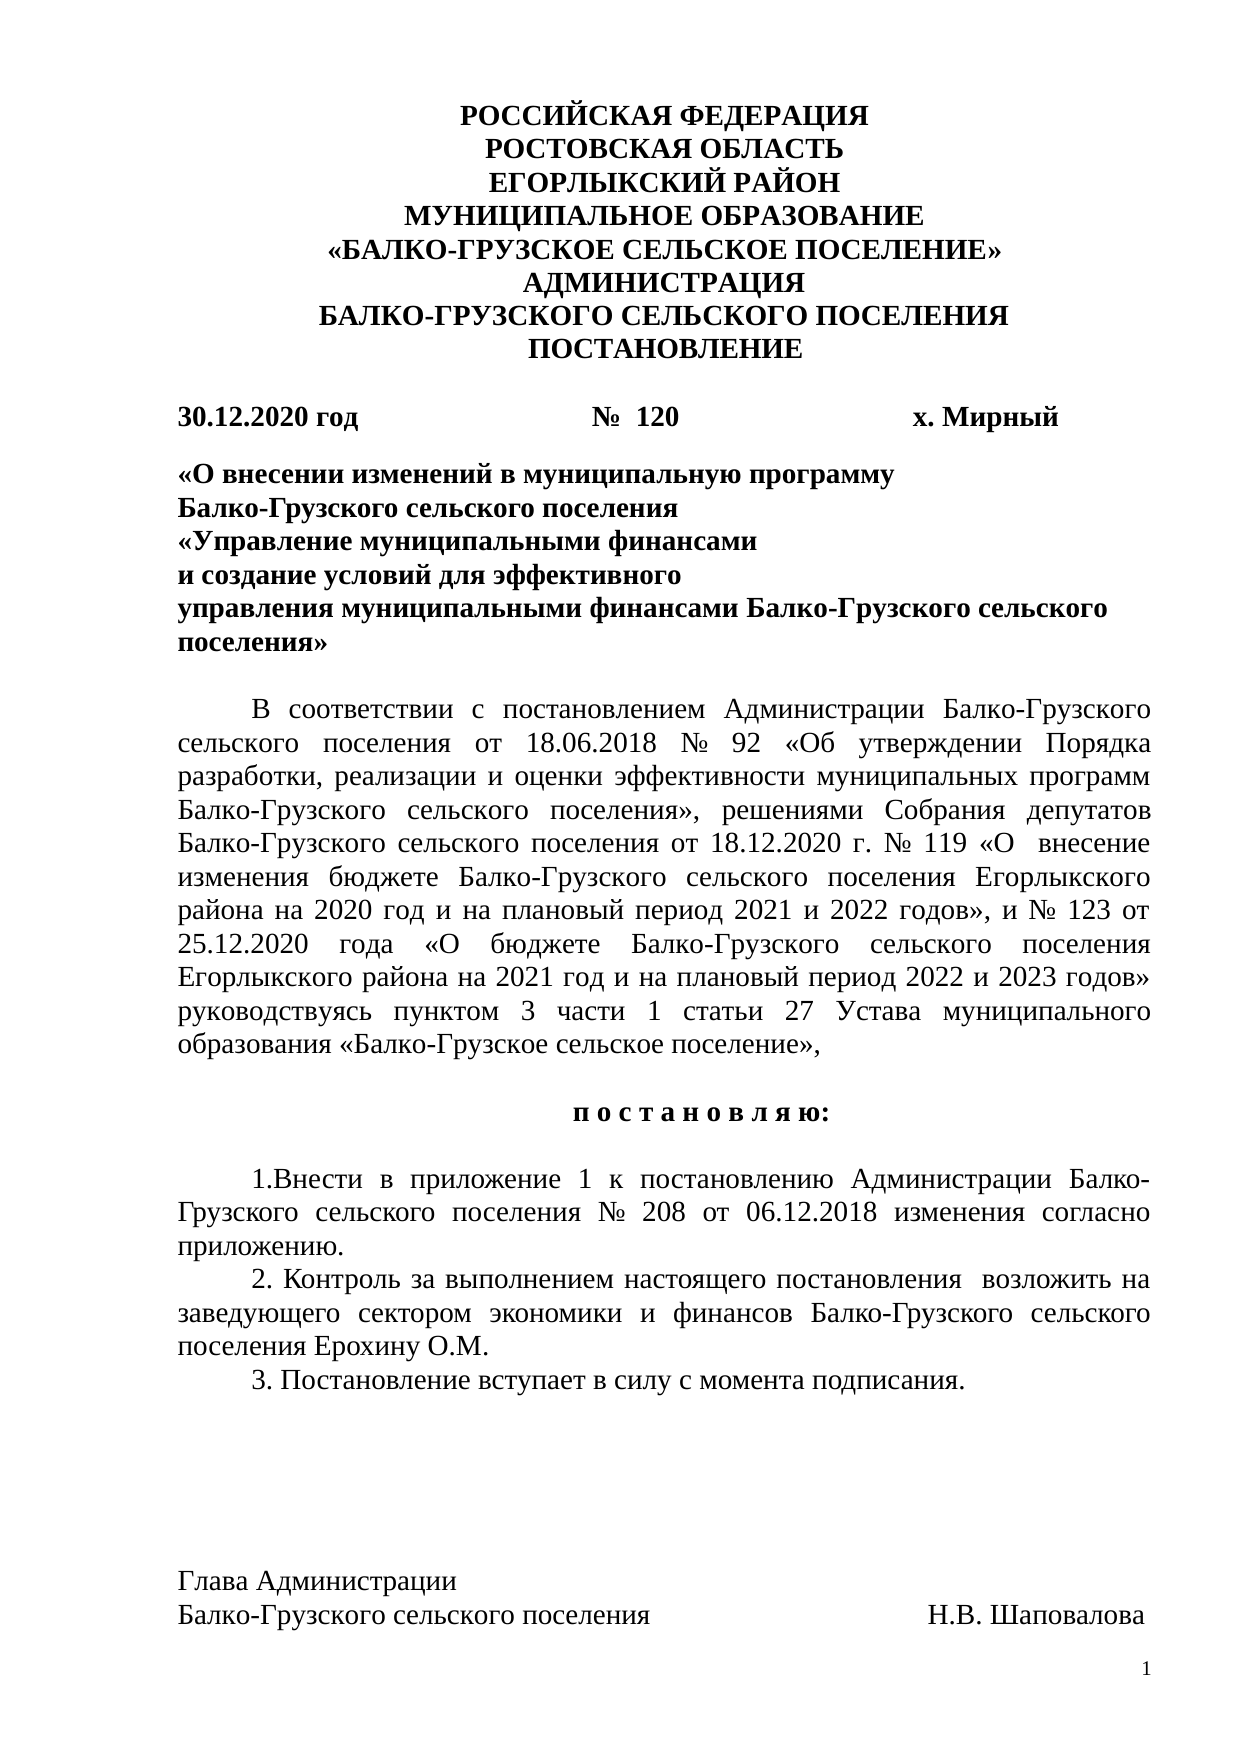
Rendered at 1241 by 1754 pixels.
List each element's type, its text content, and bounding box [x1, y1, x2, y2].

text МУНИЦИПАЛЬНОЕ ОБРАЗОВАНИЕ [177, 198, 1152, 232]
text В соответствии с постановлением Администрации Балко-Грузского сельского поселения от 18.06.2018 № 92 «Об утверждении Порядка разработки, реализации и оценки эффективности муниципальных программ Балко-Грузского сельского поселения», решениями Собрания депутатов Балко-Грузского сельского поселения от 18.12.2020 г. № 119 «О внесение изменения бюджете Балко-Грузского сельского поселения Егорлыкского района на 2020 год и на плановый период 2021 и 2022 годов», и № 123 от 25.12.2020 года «О бюджете Балко-Грузского сельского поселения Егорлыкского района на 2021 год и на плановый период 2022 и 2023 годов» руководствуясь пунктом 3 части 1 статьи 27 Устава муниципального образования «Балко-Грузское сельское поселение», [177, 691, 1152, 1060]
text РОСТОВСКАЯ ОБЛАСТЬ [177, 131, 1152, 165]
text «О внесении изменений в муниципальную программу Балко-Грузского сельского поселения [177, 456, 1152, 523]
text АДМИНИСТРАЦИЯ [177, 266, 1151, 299]
text Глава Администрации [177, 1563, 1152, 1597]
text Балко-Грузского сельского поселения Н.В. Шаповалова [177, 1597, 1152, 1630]
text БАЛКО-ГРУЗСКОГО СЕЛЬСКОГО ПОСЕЛЕНИЯ [177, 299, 1151, 332]
text ЕГОРЛЫКСКИЙ РАЙОН [177, 165, 1152, 198]
text ПОСТАНОВЛЕНИЕ [180, 332, 1152, 365]
text п о с т а н о в л я ю: [177, 1094, 1152, 1127]
text РОССИЙСКАЯ ФЕДЕРАЦИЯ [177, 98, 1152, 131]
text «БАЛКО-ГРУЗСКОЕ СЕЛЬСКОЕ ПОСЕЛЕНИЕ» [177, 232, 1152, 266]
text 2. Контроль за выполнением настоящего постановления возложить на заведующего сектором экономики и финансов Балко-Грузского сельского поселения Ерохину О.М. [177, 1261, 1152, 1362]
text 30.12.2020 год № 120 х. Мирный [177, 399, 1152, 432]
text «Управление муниципальными финансами [177, 523, 1152, 557]
text 1.Внести в приложение 1 к постановлению Администрации Балко-Грузского сельского поселения № 208 от 06.12.2018 изменения согласно приложению. [177, 1161, 1152, 1261]
text управления муниципальными финансами Балко-Грузского сельского поселения» [177, 591, 1152, 658]
text 3. Постановление вступает в силу с момента подписания. [177, 1362, 1152, 1396]
text и создание условий для эффективного [177, 557, 1152, 591]
